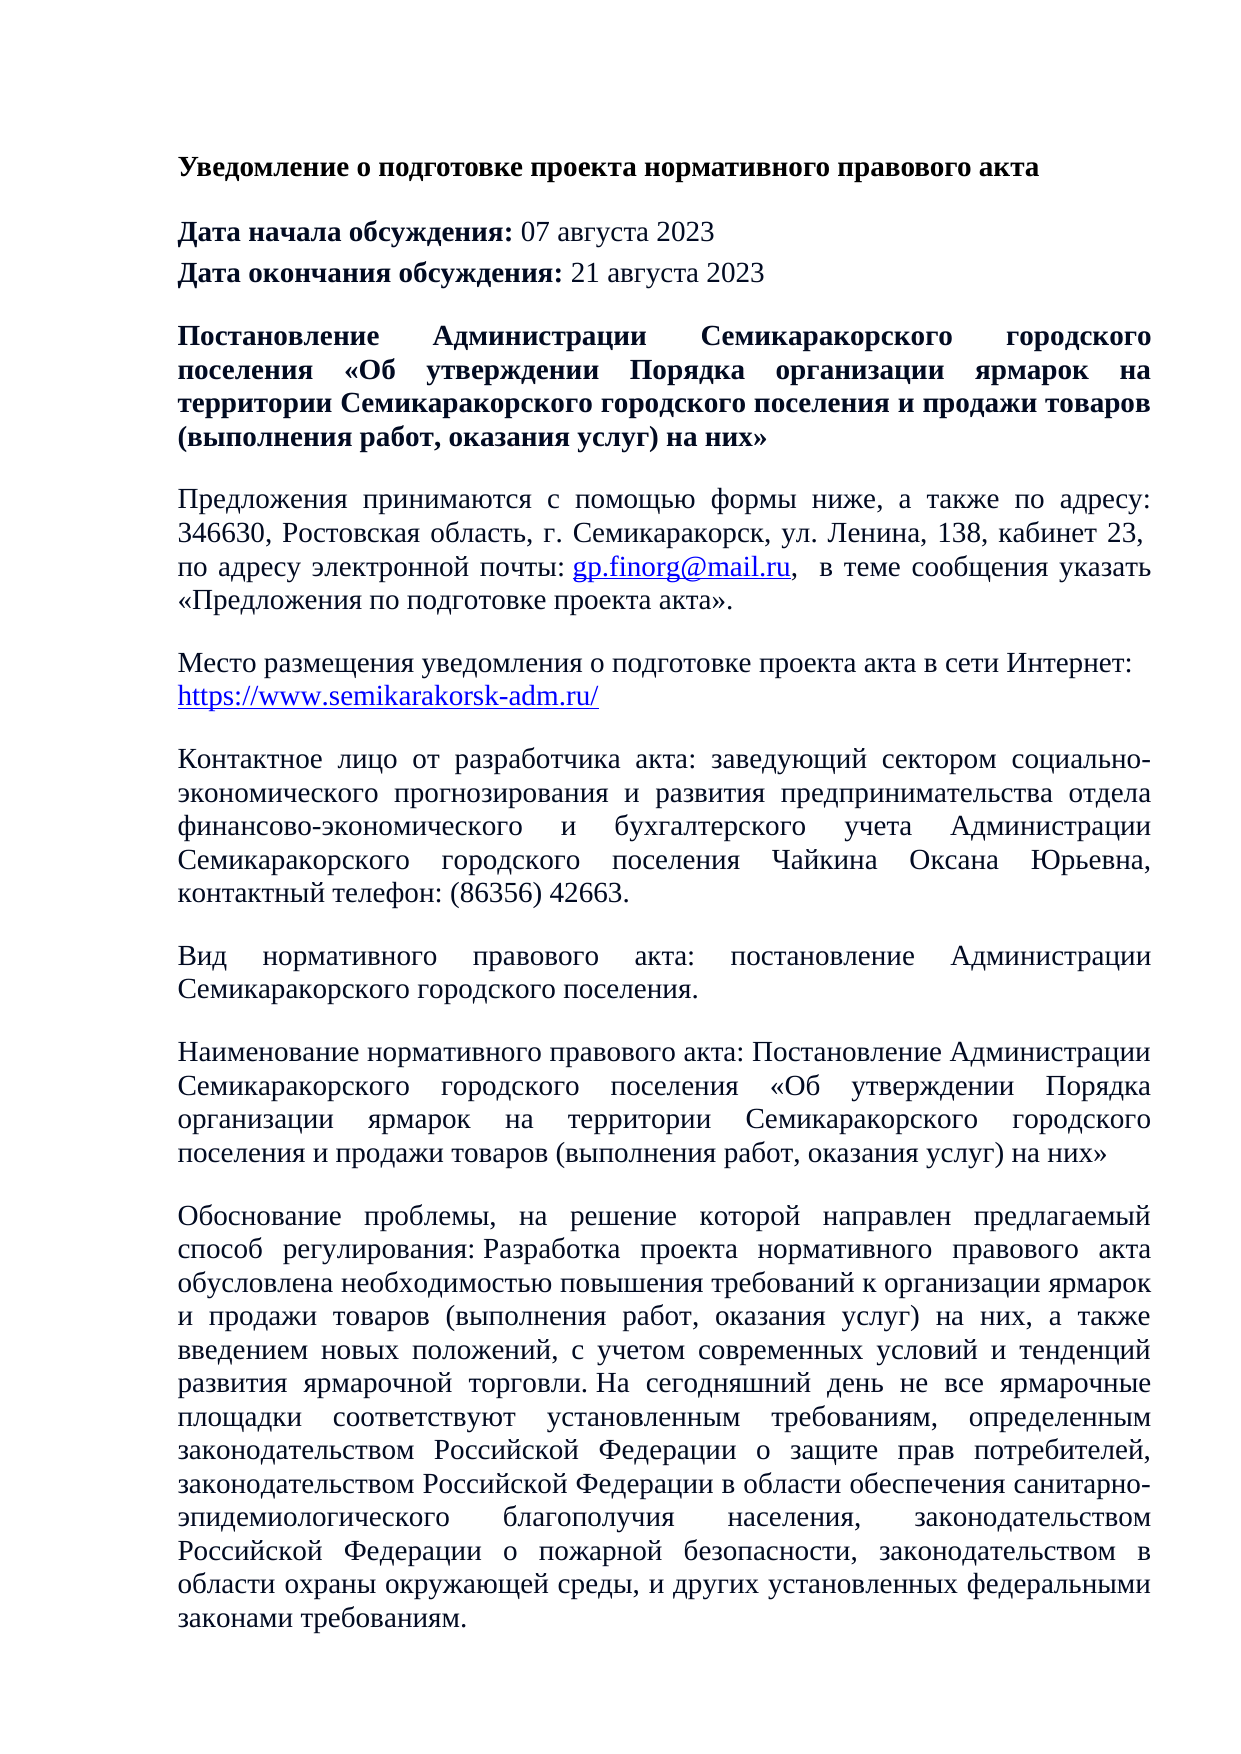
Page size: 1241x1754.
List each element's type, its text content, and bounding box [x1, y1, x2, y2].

text Дата начала обсуждения: 07 августа 2023 [177, 214, 1152, 248]
text Уведомление о подготовке проекта нормативного правового акта [177, 149, 1152, 183]
text Обоснование проблемы, на решение которой направлен предлагаемый способ регулирования: Разработка проекта нормативного правового акта обусловлена необходимостью повышения требований к организации ярмарок и продажи товаров (выполнения работ, оказания услуг) на них, а также введением новых положений, с учетом современных условий и тенденций развития ярмарочной торговли. На сегодняшний день не все ярмарочные площадки соответствуют установленным требованиям, определенным законодательством Российской Федерации о защите прав потребителей, законодательством Российской Федерации в области обеспечения санитарно-эпидемиологического благополучия населения, законодательством Российской Федерации о пожарной безопасности, законодательством в области охраны окружающей среды, и других установленных федеральными законами требованиям. [177, 1198, 1152, 1634]
text Наименование нормативного правового акта: Постановление Администрации Семикаракорского городского поселения «Об утверждении Порядка организации ярмарок на территории Семикаракорского городского поселения и продажи товаров (выполнения работ, оказания услуг) на них» [177, 1034, 1152, 1168]
text Предложения принимаются с помощью формы ниже, а также по адресу: 346630, Ростовская область, г. Семикаракорск, ул. Ленина, 138, кабинет 23, по адресу электронной почты: gp.finorg@mail.ru, в теме сообщения указать «Предложения по подготовке проекта акта». [177, 482, 1152, 616]
text Место размещения уведомления о подготовке проекта акта в сети Интернет: https://www.semikarakorsk-adm.ru/ [177, 645, 1152, 712]
text Дата окончания обсуждения: 21 августа 2023 [177, 256, 1152, 289]
text Вид нормативного правового акта: постановление Администрации Семикаракорского городского поселения. [177, 938, 1152, 1005]
text Контактное лицо от разработчика акта: заведующий сектором социально-экономического прогнозирования и развития предпринимательства отдела финансово-экономического и бухгалтерского учета Администрации Семикаракорского городского поселения Чайкина Оксана Юрьевна, контактный телефон: (86356) 42663. [177, 741, 1152, 909]
text Постановление Администрации Семикаракорского городского поселения «Об утверждении Порядка организации ярмарок на территории Семикаракорского городского поселения и продажи товаров (выполнения работ, оказания услуг) на них» [177, 318, 1152, 452]
